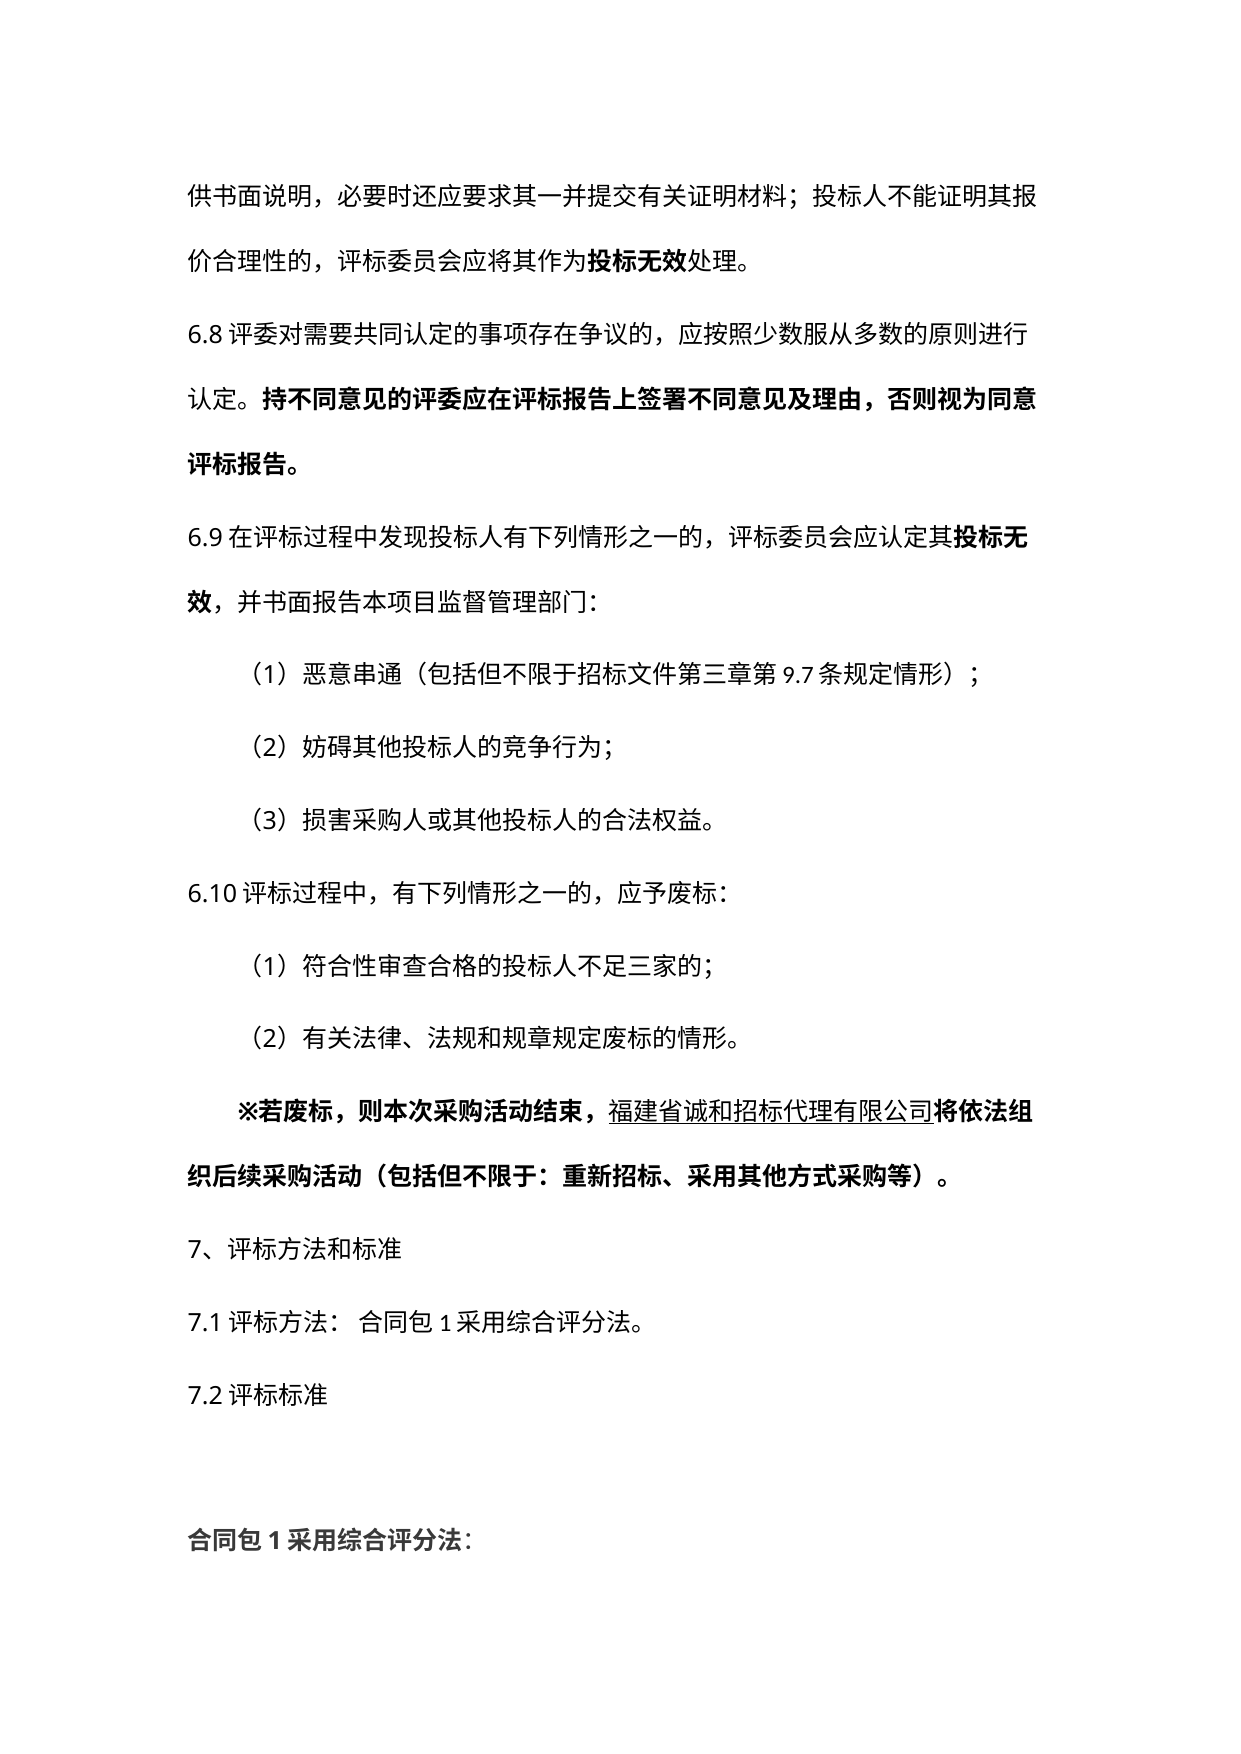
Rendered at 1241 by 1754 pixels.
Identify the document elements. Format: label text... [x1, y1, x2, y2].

text （3）损害采购人或其他投标人的合法权益。 [187, 786, 1053, 851]
text 7.1评标方法： 合同包1采用综合评分法。 [187, 1288, 1053, 1353]
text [187, 162, 1053, 292]
text 6.10评标过程中，有下列情形之一的，应予废标： [187, 859, 1053, 924]
text 合同包1采用综合评分法： [187, 1506, 1053, 1571]
text （2）有关法律、法规和规章规定废标的情形。 [187, 1004, 1053, 1069]
text （2）妨碍其他投标人的竞争行为； [187, 713, 1053, 778]
text ※若废标，则本次采购活动结束，福建省诚和招标代理有限公司将依法组织后续采购活动（包括但不限于：重新招标、采用其他方式采购等）。 [187, 1077, 1053, 1207]
text 7、评标方法和标准 [187, 1215, 1053, 1280]
text 6.8评委对需要共同认定的事项存在争议的，应按照少数服从多数的原则进行认定。持不同意见的评委应在评标报告上签署不同意见及理由，否则视为同意评标报告。 [187, 300, 1053, 495]
text （1）符合性审查合格的投标人不足三家的； [187, 932, 1053, 997]
text 6.9在评标过程中发现投标人有下列情形之一的，评标委员会应认定其投标无效，并书面报告本项目监督管理部门： [187, 503, 1053, 633]
text 7.2评标标准 [187, 1361, 1053, 1426]
text （1）恶意串通（包括但不限于招标文件第三章第9.7条规定情形）； [187, 640, 1053, 705]
